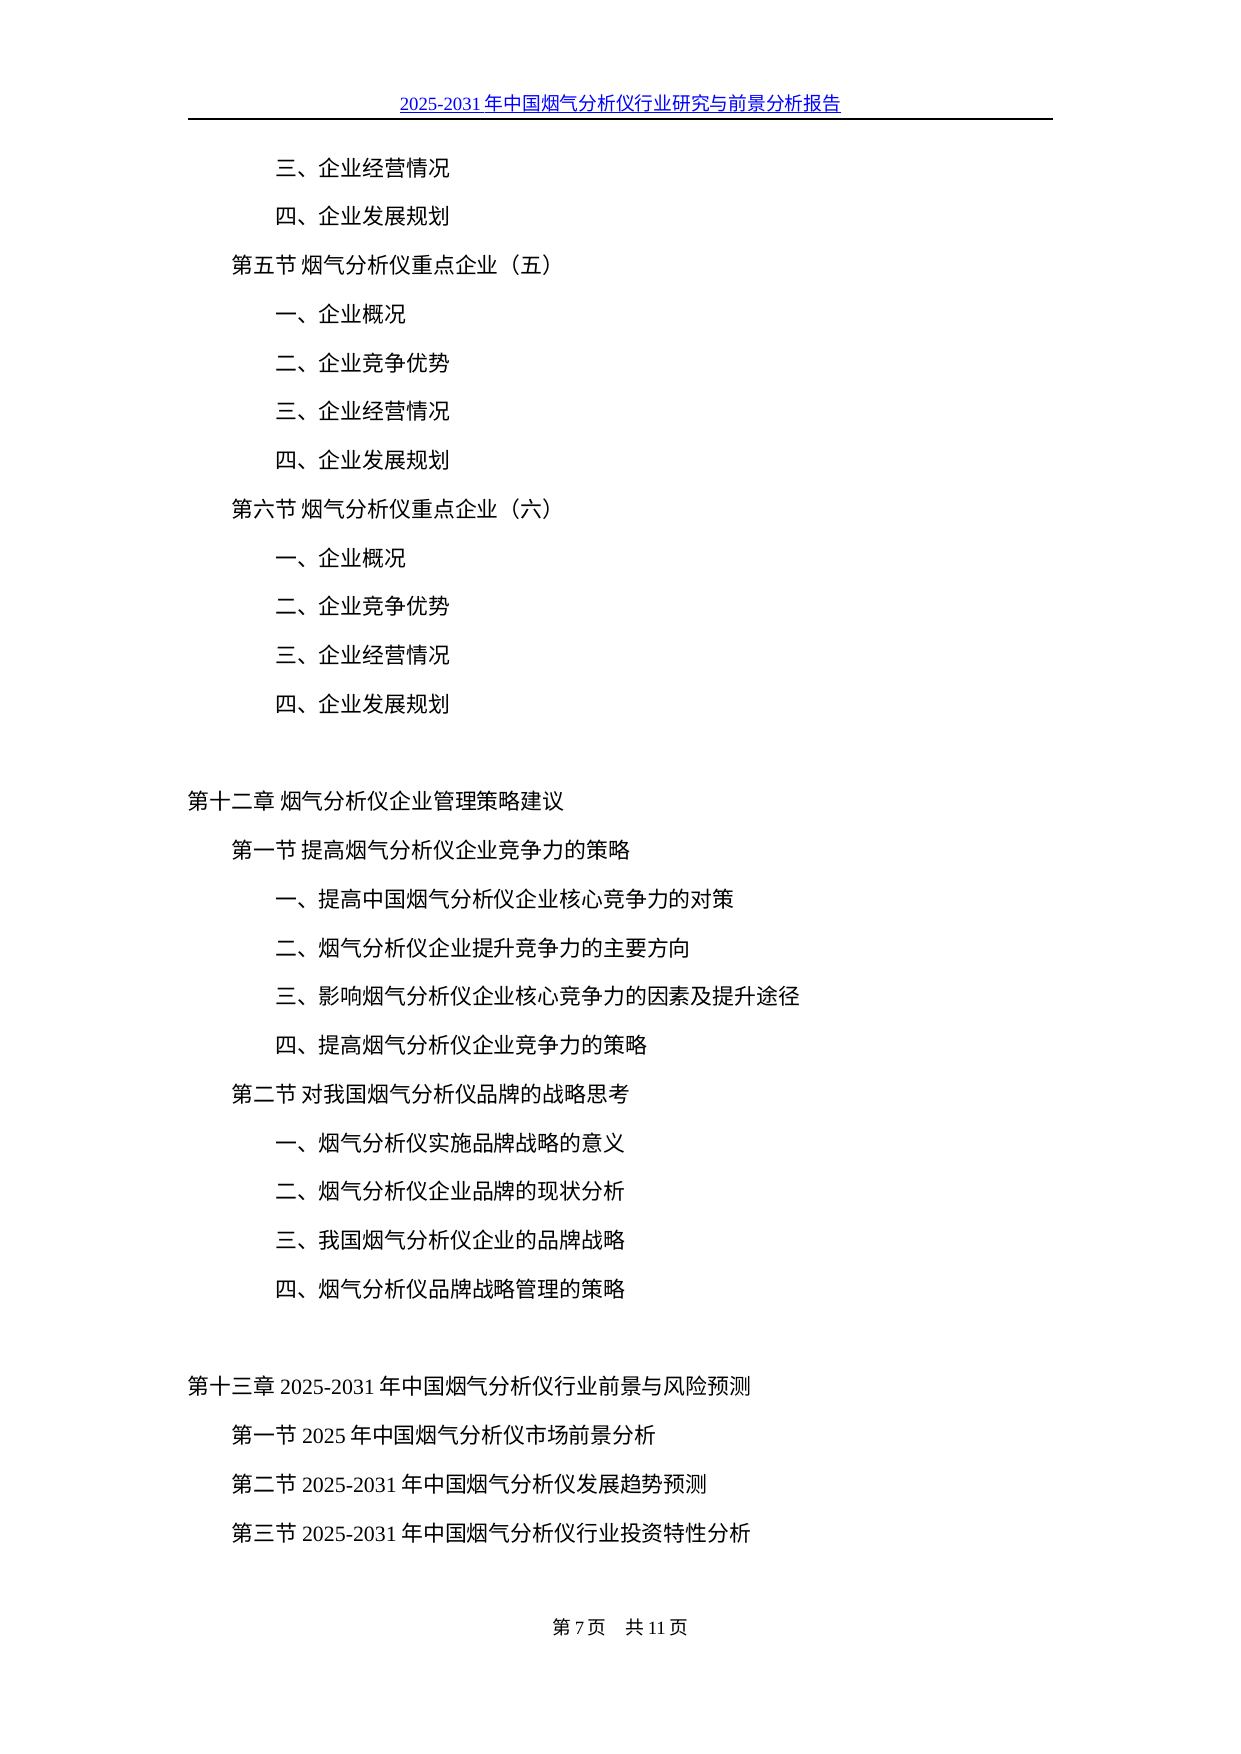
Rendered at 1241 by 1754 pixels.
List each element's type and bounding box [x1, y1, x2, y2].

text [187, 150, 1053, 1548]
